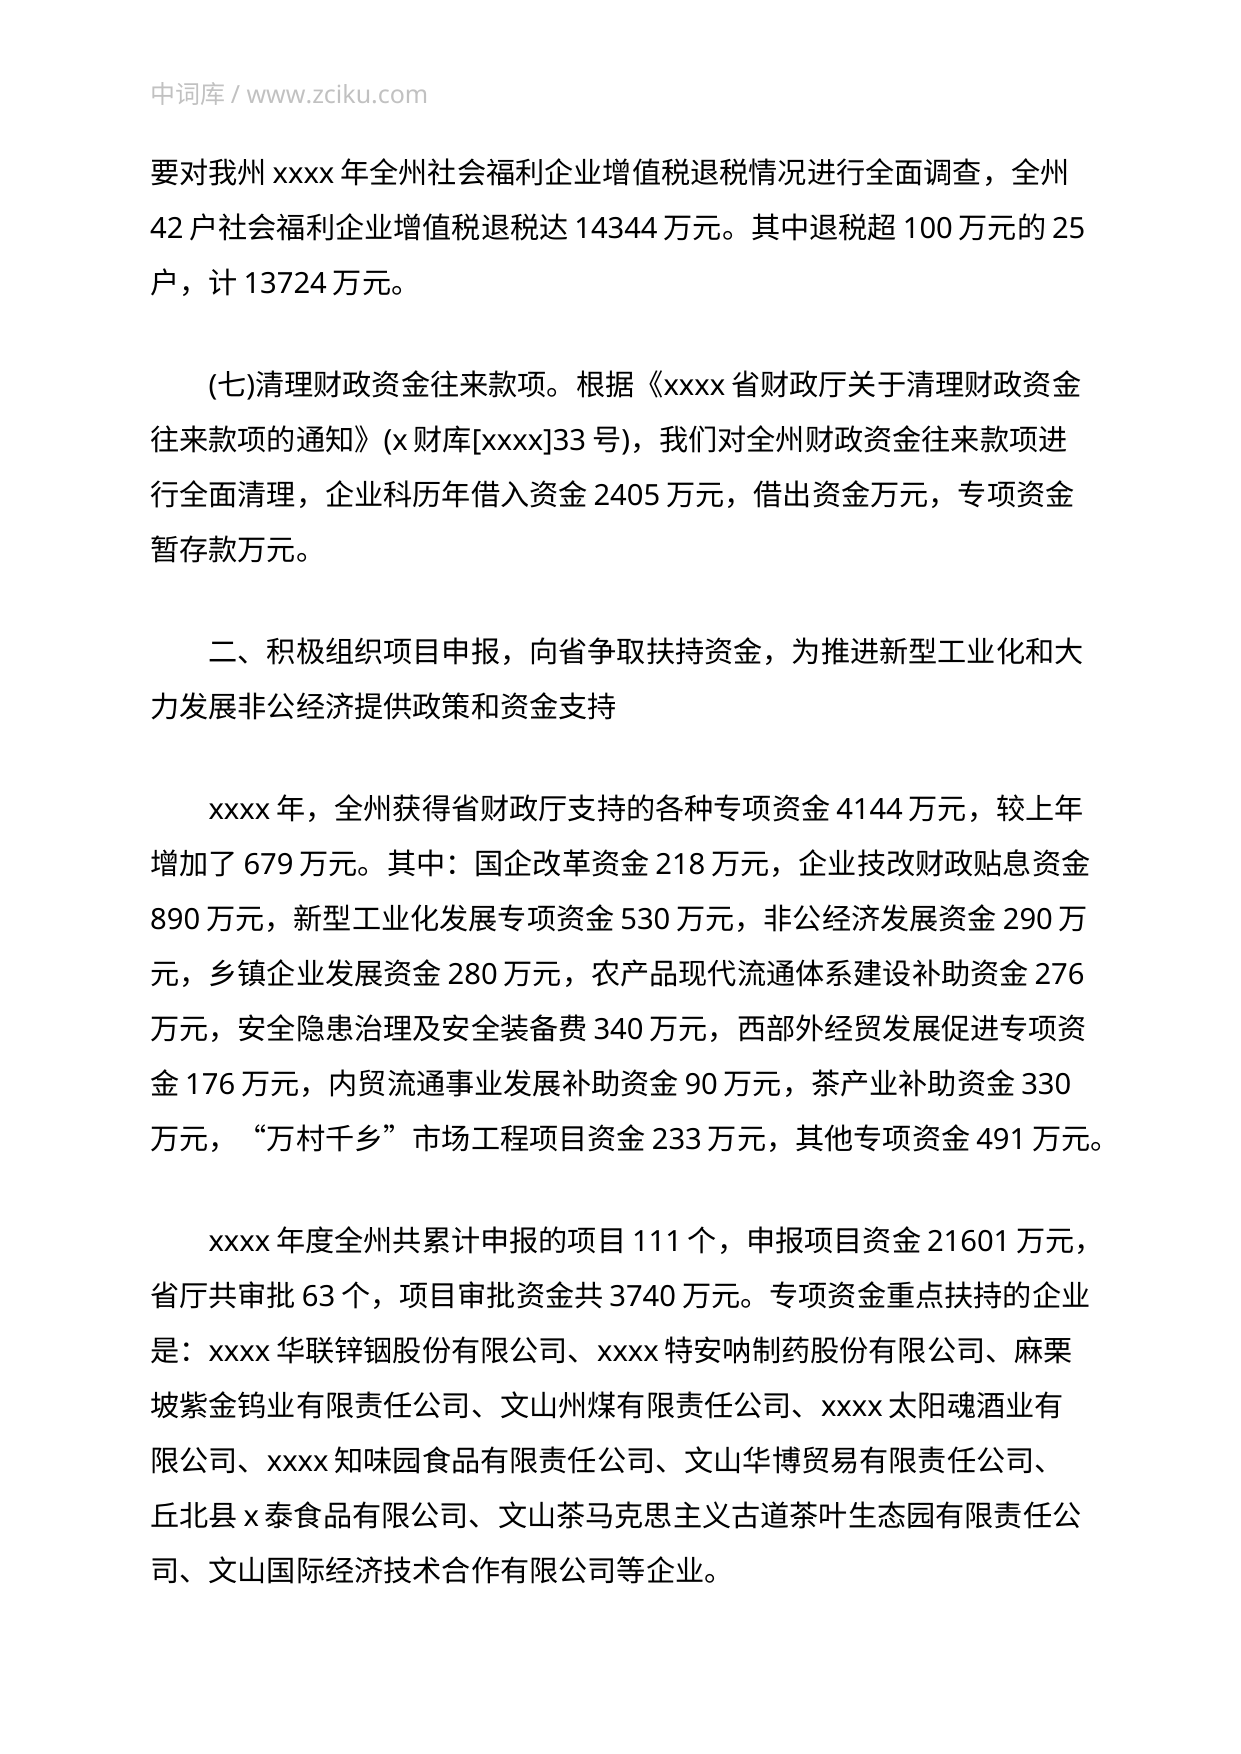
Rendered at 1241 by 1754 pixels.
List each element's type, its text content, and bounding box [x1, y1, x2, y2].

text (七)清理财政资金往来款项。根据《xxxx省财政厅关于清理财政资金往来款项的通知》(x财库[xxxx]33号)，我们对全州财政资金往来款项进行全面清理，企业科历年借入资金2405万元，借出资金万元，专项资金暂存款万元。 [150, 362, 1090, 569]
text 二、积极组织项目申报，向省争取扶持资金，为推进新型工业化和大力发展非公经济提供政策和资金支持 [150, 629, 1090, 726]
text xxxx年，全州获得省财政厅支持的各种专项资金4144万元，较上年增加了679万元。其中：国企改革资金218万元，企业技改财政贴息资金890万元，新型工业化发展专项资金530万元，非公经济发展资金290万元，乡镇企业发展资金280万元，农产品现代流通体系建设补助资金276万元，安全隐患治理及安全装备费340万元，西部外经贸发展促进专项资金176万元，内贸流通事业发展补助资金90万元，茶产业补助资金330万元，“万村千乡”市场工程项目资金233万元，其他专项资金491万元。 [150, 785, 1090, 1158]
text xxxx年度全州共累计申报的项目111个，申报项目资金21601万元，省厅共审批63个，项目审批资金共3740万元。专项资金重点扶持的企业是：xxxx华联锌铟股份有限公司、xxxx特安呐制药股份有限公司、麻栗坡紫金钨业有限责任公司、文山州煤有限责任公司、xxxx太阳魂酒业有限公司、xxxx知味园食品有限责任公司、文山华博贸易有限责任公司、丘北县x泰食品有限公司、文山茶马克思主义古道茶叶生态园有限责任公司、文山国际经济技术合作有限公司等企业。 [150, 1217, 1090, 1590]
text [150, 150, 1090, 302]
